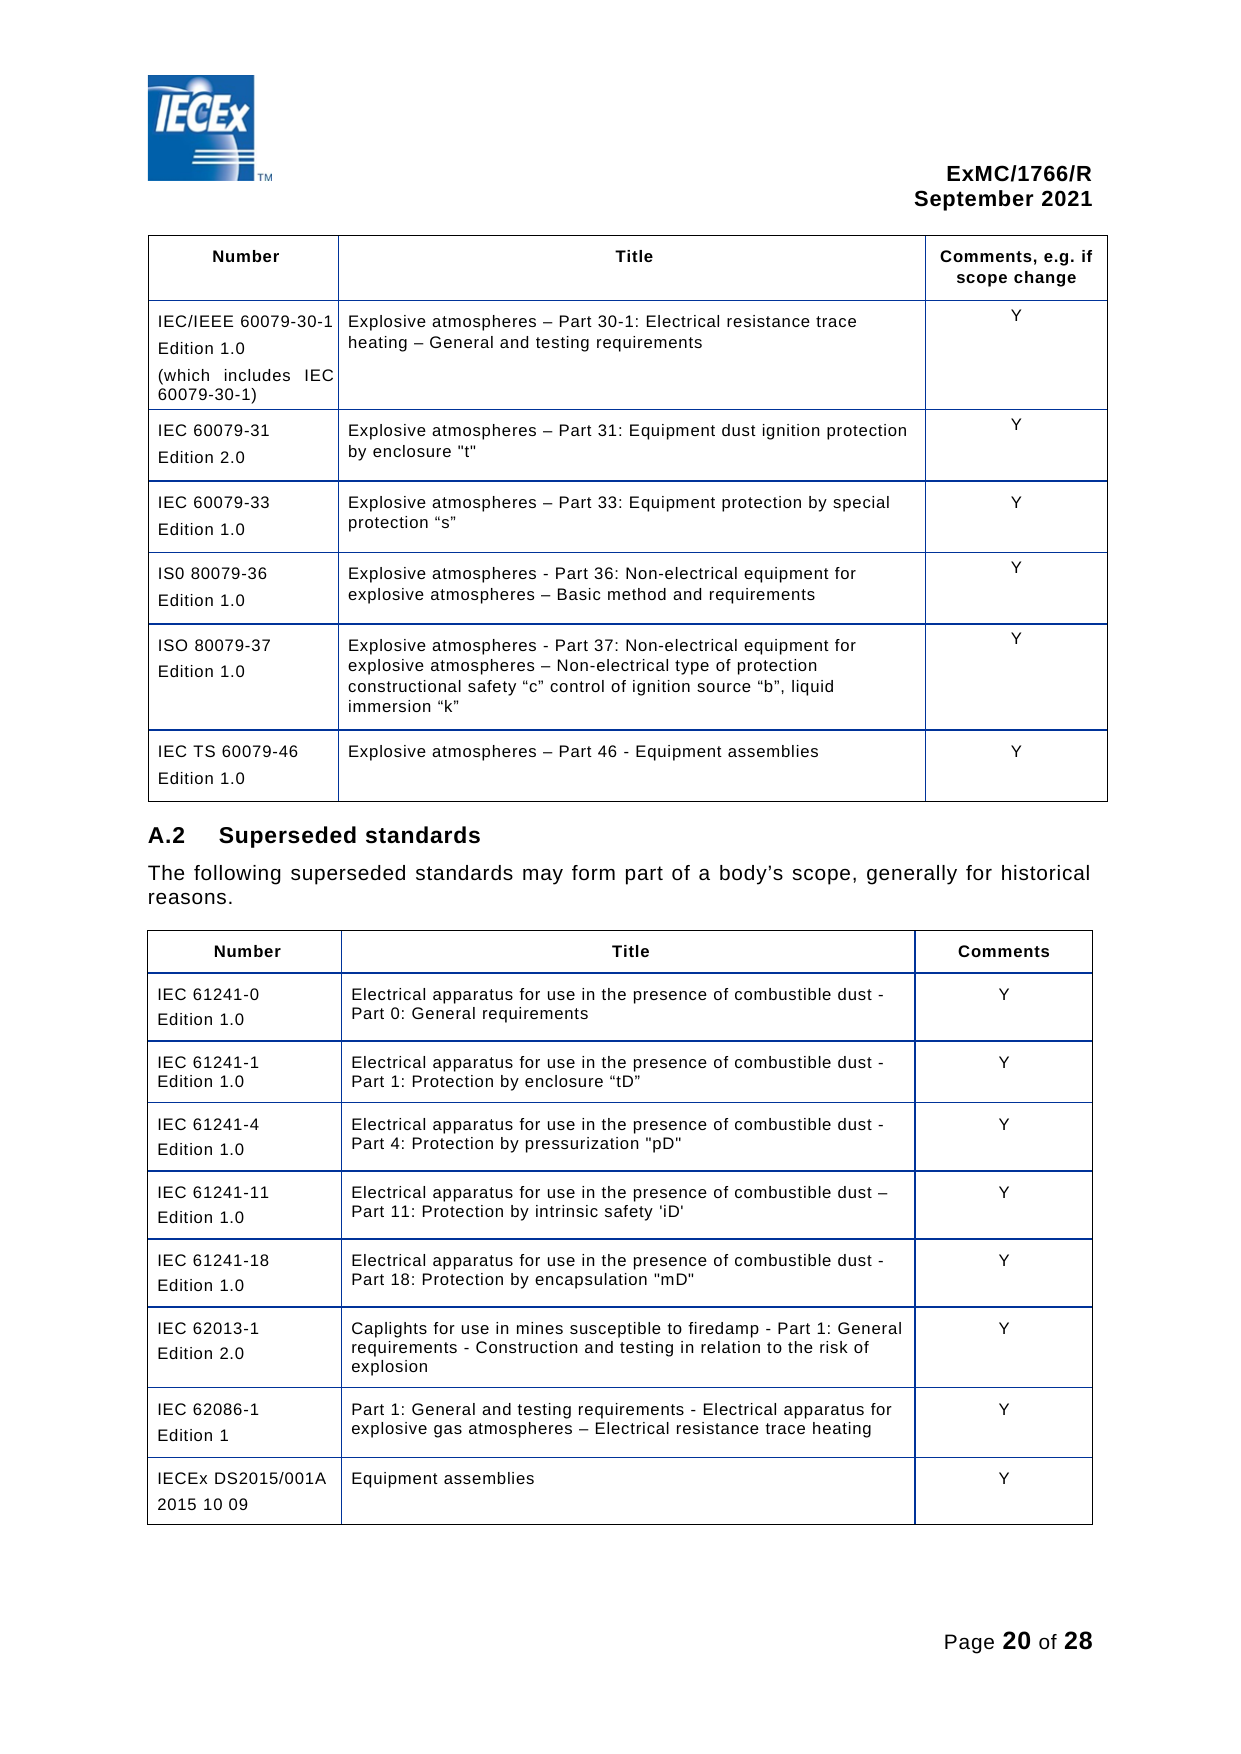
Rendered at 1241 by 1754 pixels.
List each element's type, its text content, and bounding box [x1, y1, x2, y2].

table_cell Y [916, 1042, 1092, 1102]
table_cell Electrical apparatus for use in the presence of combustible dust - Part 18: Protection by encapsulation "mD" [342, 1240, 914, 1306]
table_cell Electrical apparatus for use in the presence of combustible dust – Part 11: Protection by intrinsic safety 'iD' [342, 1172, 914, 1238]
table_header Comments [916, 931, 1092, 972]
table_cell Y [916, 1308, 1092, 1387]
table_header Number [149, 236, 338, 299]
table_cell IEC TS 60079-46 Edition 1.0 [149, 731, 338, 801]
table_cell Equipment assemblies [342, 1458, 914, 1524]
table_cell Explosive atmospheres – Part 33: Equipment protection by special protection “s” [339, 482, 925, 551]
table_cell IEC 61241-1 Edition 1.0 [148, 1042, 341, 1102]
table_cell IEC/IEEE 60079-30-1 Edition 1.0 (which includes IEC 60079-30-1) [149, 301, 338, 409]
table_cell Electrical apparatus for use in the presence of combustible dust - Part 1: Protection by enclosure “tD” [342, 1042, 914, 1102]
table_cell IECEx DS2015/001A 2015 10 09 [148, 1458, 341, 1524]
picture [147, 75, 272, 181]
table_cell Y [926, 553, 1107, 623]
table_cell Y [926, 731, 1107, 801]
table_cell IS0 80079-36 Edition 1.0 [149, 553, 338, 623]
table_cell IEC 62013-1 Edition 2.0 [148, 1308, 341, 1387]
table_cell IEC 61241-11 Edition 1.0 [148, 1172, 341, 1238]
table_cell IEC 60079-31 Edition 2.0 [149, 410, 338, 480]
table_cell Part 1: General and testing requirements - Electrical apparatus for explosive gas atmospheres – Electrical resistance trace heating [342, 1388, 914, 1456]
table_cell Y [916, 974, 1092, 1040]
table_cell Y [926, 482, 1107, 551]
table_cell Y [916, 1388, 1092, 1456]
table_cell Electrical apparatus for use in the presence of combustible dust - Part 4: Protection by pressurization "pD" [342, 1103, 914, 1170]
subtitle Superseded standards [148, 822, 1092, 849]
table_cell Y [926, 625, 1107, 729]
table_header Number [148, 931, 341, 972]
table_cell IEC 62086-1 Edition 1 [148, 1388, 341, 1456]
table_cell Explosive atmospheres - Part 36: Non-electrical equipment for explosive atmospheres – Basic method and requirements [339, 553, 925, 623]
table_cell Explosive atmospheres - Part 37: Non-electrical equipment for explosive atmospheres – Non-electrical type of protection constructional safety “c” control of ignition source “b”, liquid immersion “k” [339, 625, 925, 729]
table_cell IEC 61241-0 Edition 1.0 [148, 974, 341, 1040]
table_cell Caplights for use in mines susceptible to firedamp - Part 1: General requirements - Construction and testing in relation to the risk of explosion [342, 1308, 914, 1387]
table_cell Y [916, 1458, 1092, 1524]
table_header Title [339, 236, 925, 299]
table_header Title [342, 931, 914, 972]
table_cell IEC 61241-18 Edition 1.0 [148, 1240, 341, 1306]
table_cell IEC 60079-33 Edition 1.0 [149, 482, 338, 551]
table_cell Y [926, 301, 1107, 409]
table_cell Y [926, 410, 1107, 480]
table_cell Explosive atmospheres – Part 46 - Equipment assemblies [339, 731, 925, 801]
table_cell Y [916, 1103, 1092, 1170]
table_cell Y [916, 1172, 1092, 1238]
table_cell Electrical apparatus for use in the presence of combustible dust - Part 0: General requirements [342, 974, 914, 1040]
text The following superseded standards may form part of a body’s scope, generally for historical reasons. [148, 861, 1092, 909]
table_cell Y [916, 1240, 1092, 1306]
table_cell Explosive atmospheres – Part 31: Equipment dust ignition protection by enclosure "t" [339, 410, 925, 480]
table_cell IEC 61241-4 Edition 1.0 [148, 1103, 341, 1170]
table_header Comments, e.g. if scope change [926, 236, 1107, 299]
table_cell ISO 80079-37 Edition 1.0 [149, 625, 338, 729]
table_cell Explosive atmospheres – Part 30-1: Electrical resistance trace heating – General and testing requirements [339, 301, 925, 409]
